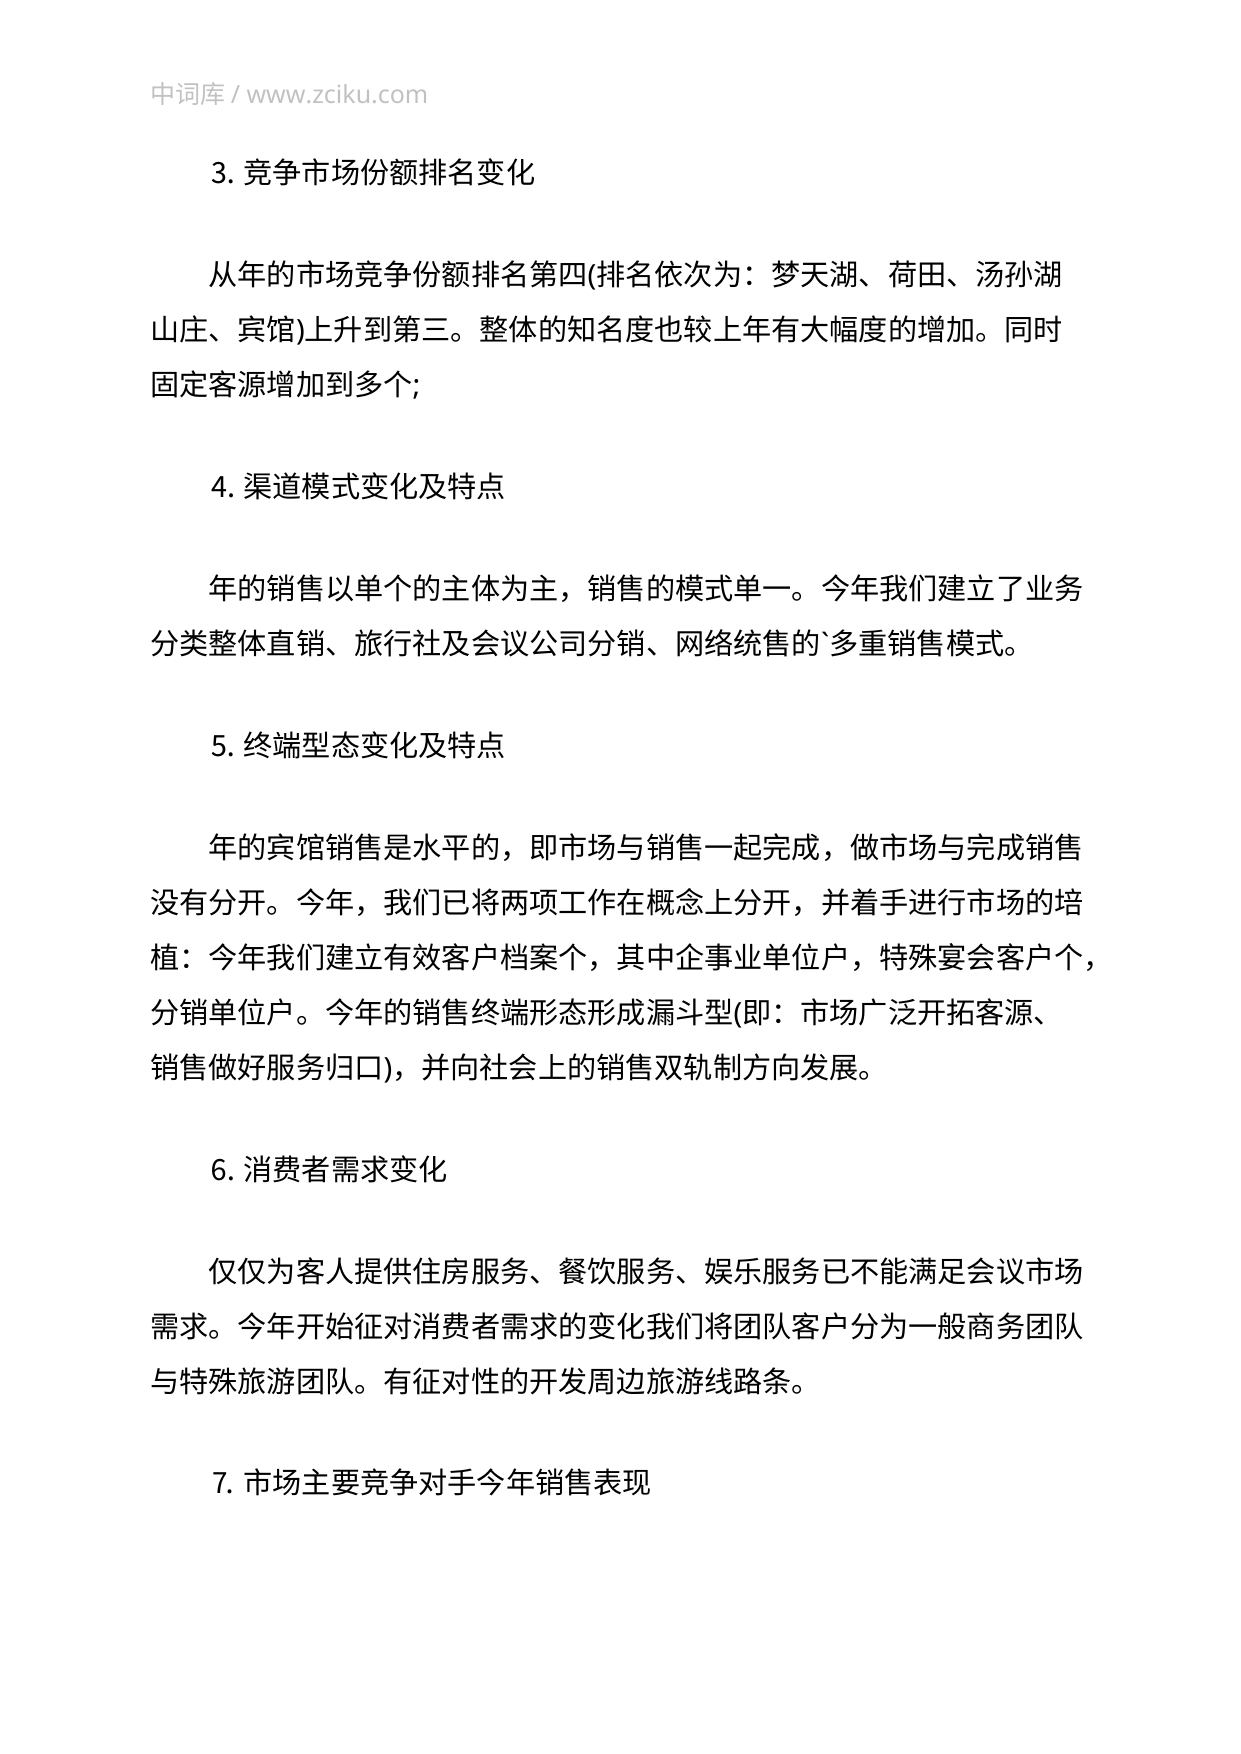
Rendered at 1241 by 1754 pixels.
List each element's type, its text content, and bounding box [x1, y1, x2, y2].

text 从年的市场竞争份额排名第四(排名依次为：梦天湖、荷田、汤孙湖山庄、宾馆)上升到第三。整体的知名度也较上年有大幅度的增加。同时固定客源增加到多个; [150, 252, 1090, 404]
text ⒌终端型态变化及特点 [150, 723, 1090, 765]
text ⒎市场主要竞争对手今年销售表现 [150, 1460, 1090, 1502]
text 年的销售以单个的主体为主，销售的模式单一。今年我们建立了业务分类整体直销、旅行社及会议公司分销、网络统售的`多重销售模式。 [150, 566, 1090, 663]
text ⒋渠道模式变化及特点 [150, 464, 1090, 506]
text ⒊竞争市场份额排名变化 [150, 150, 1090, 192]
text 年的宾馆销售是水平的，即市场与销售一起完成，做市场与完成销售没有分开。今年，我们已将两项工作在概念上分开，并着手进行市场的培植：今年我们建立有效客户档案个，其中企事业单位户，特殊宴会客户个，分销单位户。今年的销售终端形态形成漏斗型(即：市场广泛开拓客源、销售做好服务归口)，并向社会上的销售双轨制方向发展。 [150, 825, 1090, 1087]
text 仅仅为客人提供住房服务、餐饮服务、娱乐服务已不能满足会议市场需求。今年开始征对消费者需求的变化我们将团队客户分为一般商务团队与特殊旅游团队。有征对性的开发周边旅游线路条。 [150, 1248, 1090, 1401]
text ⒍消费者需求变化 [150, 1146, 1090, 1189]
